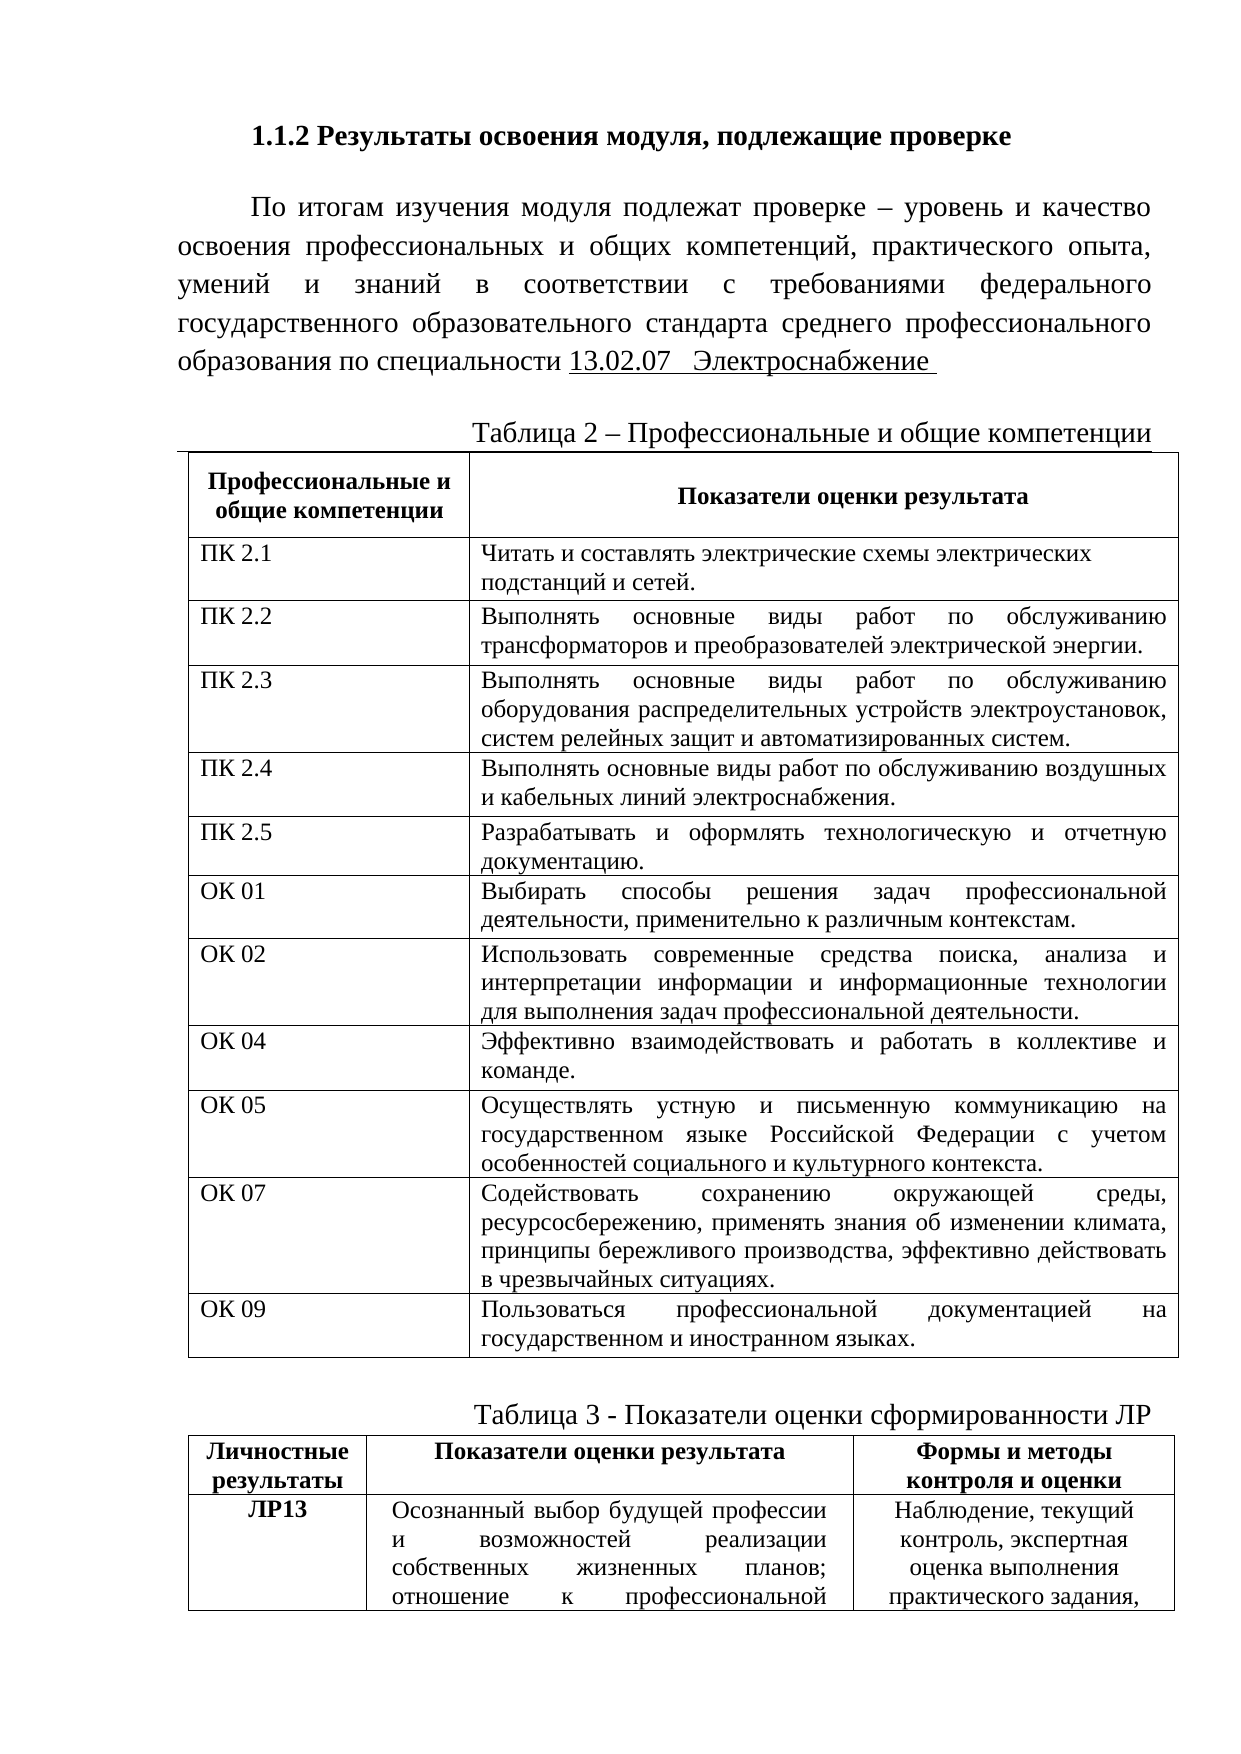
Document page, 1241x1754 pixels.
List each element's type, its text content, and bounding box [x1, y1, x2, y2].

table_cell Выполнять основные виды работ по обслуживанию трансформаторов и преобразователей электрической энергии. [470, 601, 1178, 664]
table_header Показатели оценки результата [470, 453, 1178, 537]
table_header Профессиональные и общие компетенции [189, 453, 469, 537]
table_cell ПК 2.4 [189, 753, 469, 816]
text Таблица 2 – Профессиональные и общие компетенции [177, 416, 1152, 451]
table_cell Содействовать сохранению окружающей среды, ресурсосбережению, применять знания об изменении климата, принципы бережливого производства, эффективно действовать в чрезвычайных ситуациях. [470, 1178, 1178, 1293]
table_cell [367, 1495, 853, 1610]
table_cell Осуществлять устную и письменную коммуникацию на государственном языке Российской Федерации с учетом особенностей социального и культурного контекста. [470, 1091, 1178, 1177]
table_cell ОК 05 [189, 1091, 469, 1177]
subtitle По итогам изучения модуля подлежат проверке – уровень и качество освоения профессиональных и общих компетенций, практического опыта, умений и знаний в соответствии с требованиями федерального государственного образовательного стандарта среднего профессионального образования по специальности 13.02.07 Электроснабжение [177, 189, 1152, 377]
table_cell Выполнять основные виды работ по обслуживанию оборудования распределительных устройств электроустановок, систем релейных защит и автоматизированных систем. [470, 666, 1178, 752]
table_header Показатели оценки результата [367, 1436, 853, 1494]
table_header Формы и методы контроля и оценки [854, 1436, 1174, 1494]
table_cell ПК 2.1 [189, 538, 469, 600]
table_cell ОК 02 [189, 939, 469, 1025]
table_cell ОК 04 [189, 1026, 469, 1089]
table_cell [854, 1495, 1174, 1610]
table_cell Разрабатывать и оформлять технологическую и отчетную документацию. [470, 817, 1178, 875]
table_cell Читать и составлять электрические схемы электрических подстанций и сетей. [470, 538, 1178, 600]
table_cell ОК 01 [189, 876, 469, 938]
text Таблица 3 - Показатели оценки сформированности ЛР [177, 1397, 1152, 1430]
text 1.1.2 Результаты освоения модуля, подлежащие проверке [177, 118, 1152, 152]
table_cell Выбирать способы решения задач профессиональной деятельности, применительно к различным контекстам. [470, 876, 1178, 938]
table_cell ПК 2.3 [189, 666, 469, 752]
table_cell Эффективно взаимодействовать и работать в коллективе и команде. [470, 1026, 1178, 1089]
table_cell Выполнять основные виды работ по обслуживанию воздушных и кабельных линий электроснабжения. [470, 753, 1178, 816]
table_cell ОК 07 [189, 1178, 469, 1293]
table_cell ЛР13 [189, 1495, 366, 1610]
table_cell Использовать современные средства поиска, анализа и интерпретации информации и информационные технологии для выполнения задач профессиональной деятельности. [470, 939, 1178, 1025]
table_header Личностные результаты [189, 1436, 366, 1494]
table_cell ПК 2.5 [189, 817, 469, 875]
table_cell ПК 2.2 [189, 601, 469, 664]
table_cell ОК 09 [189, 1294, 469, 1357]
table_cell Пользоваться профессиональной документацией на государственном и иностранном языках. [470, 1294, 1178, 1357]
